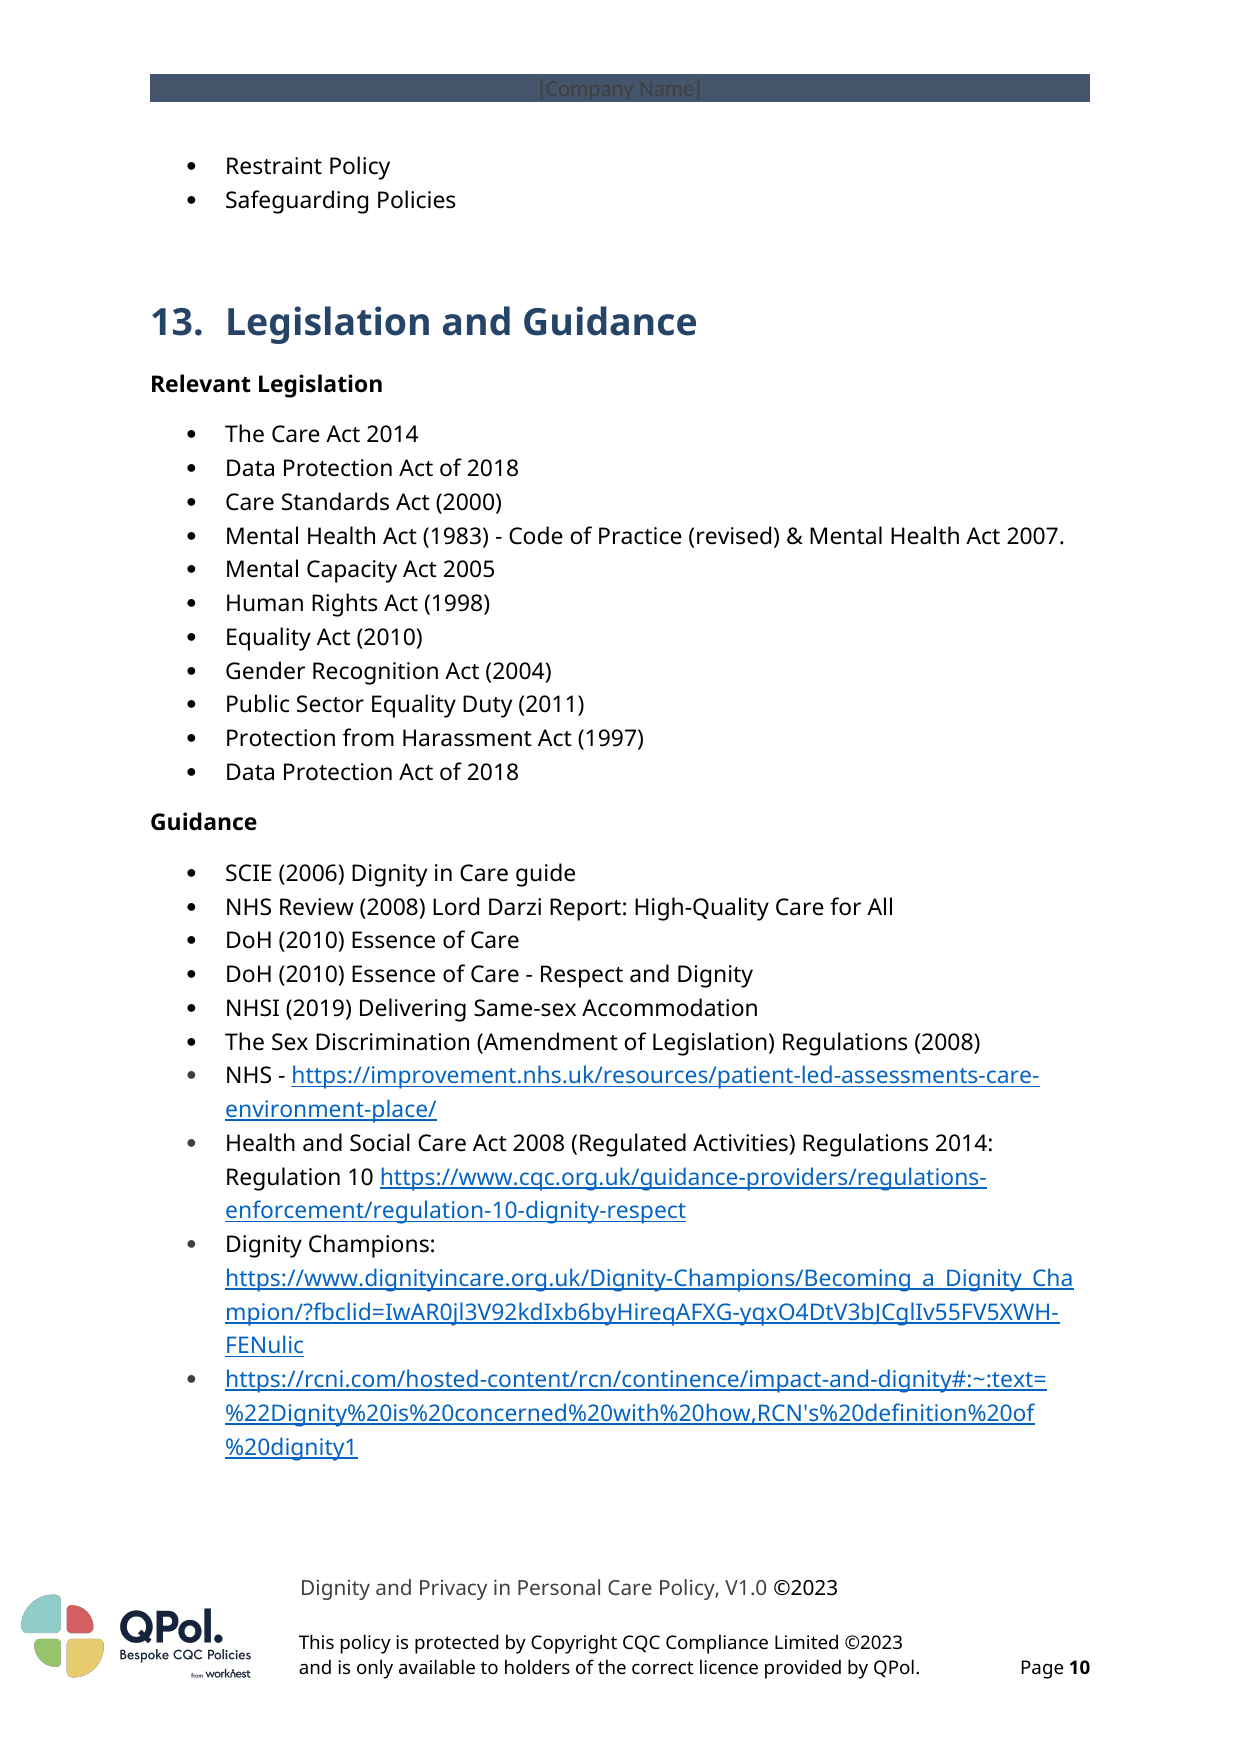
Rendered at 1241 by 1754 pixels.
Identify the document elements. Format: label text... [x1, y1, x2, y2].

list Restraint Policy [187, 150, 1090, 181]
list NHS - https://improvement.nhs.uk/resources/patient-led-assessments-care-environment-place/ [187, 1059, 1090, 1124]
list DoH (2010) Essence of Care [187, 924, 1090, 955]
list Care Standards Act (2000) [187, 486, 1090, 517]
list Mental Capacity Act 2005 [187, 553, 1090, 584]
list Health and Social Care Act 2008 (Regulated Activities) Regulations 2014: Regulation 10 https://www.cqc.org.uk/guidance-providers/regulations-enforcement/regulation-10-dignity-respect [187, 1127, 1090, 1225]
list The Care Act 2014 [187, 418, 1090, 449]
list DoH (2010) Essence of Care - Respect and Dignity [187, 958, 1090, 989]
list Data Protection Act of 2018 [187, 452, 1090, 483]
list Mental Health Act (1983) - Code of Practice (revised) & Mental Health Act 2007. [187, 519, 1090, 551]
list Human Rights Act (1998) [187, 587, 1090, 618]
list Public Sector Equality Duty (2011) [187, 688, 1090, 719]
list Equality Act (2010) [187, 621, 1090, 652]
list Protection from Harassment Act (1997) [187, 722, 1090, 753]
list Dignity Champions: https://www.dignityincare.org.uk/Dignity-Champions/Becoming_a_Dignity_Champion/?fbclid=IwAR0jl3V92kdIxb6byHireqAFXG-yqxO4DtV3bJCglIv55FV5XWH-FENulic [187, 1228, 1090, 1360]
list NHS Review (2008) Lord Darzi Report: High-Quality Care for All [187, 890, 1090, 922]
text Relevant Legislation [150, 368, 1090, 399]
list SCIE (2006) Dignity in Care guide [187, 857, 1090, 888]
text Guidance [150, 806, 1090, 837]
list The Sex Discrimination (Amendment of Legislation) Regulations (2008) [187, 1025, 1090, 1057]
list Gender Recognition Act (2004) [187, 654, 1090, 686]
list Safeguarding Policies [187, 184, 1090, 215]
picture [21, 1590, 252, 1682]
subtitle Legislation and Guidance [150, 305, 1090, 343]
list Data Protection Act of 2018 [187, 756, 1090, 787]
list NHSI (2019) Delivering Same-sex Accommodation [187, 992, 1090, 1023]
list https://rcni.com/hosted-content/rcn/continence/impact-and-dignity#:~:text=%22Dignity%20is%20concerned%20with%20how,RCN's%20definition%20of%20dignity1 [187, 1363, 1090, 1462]
